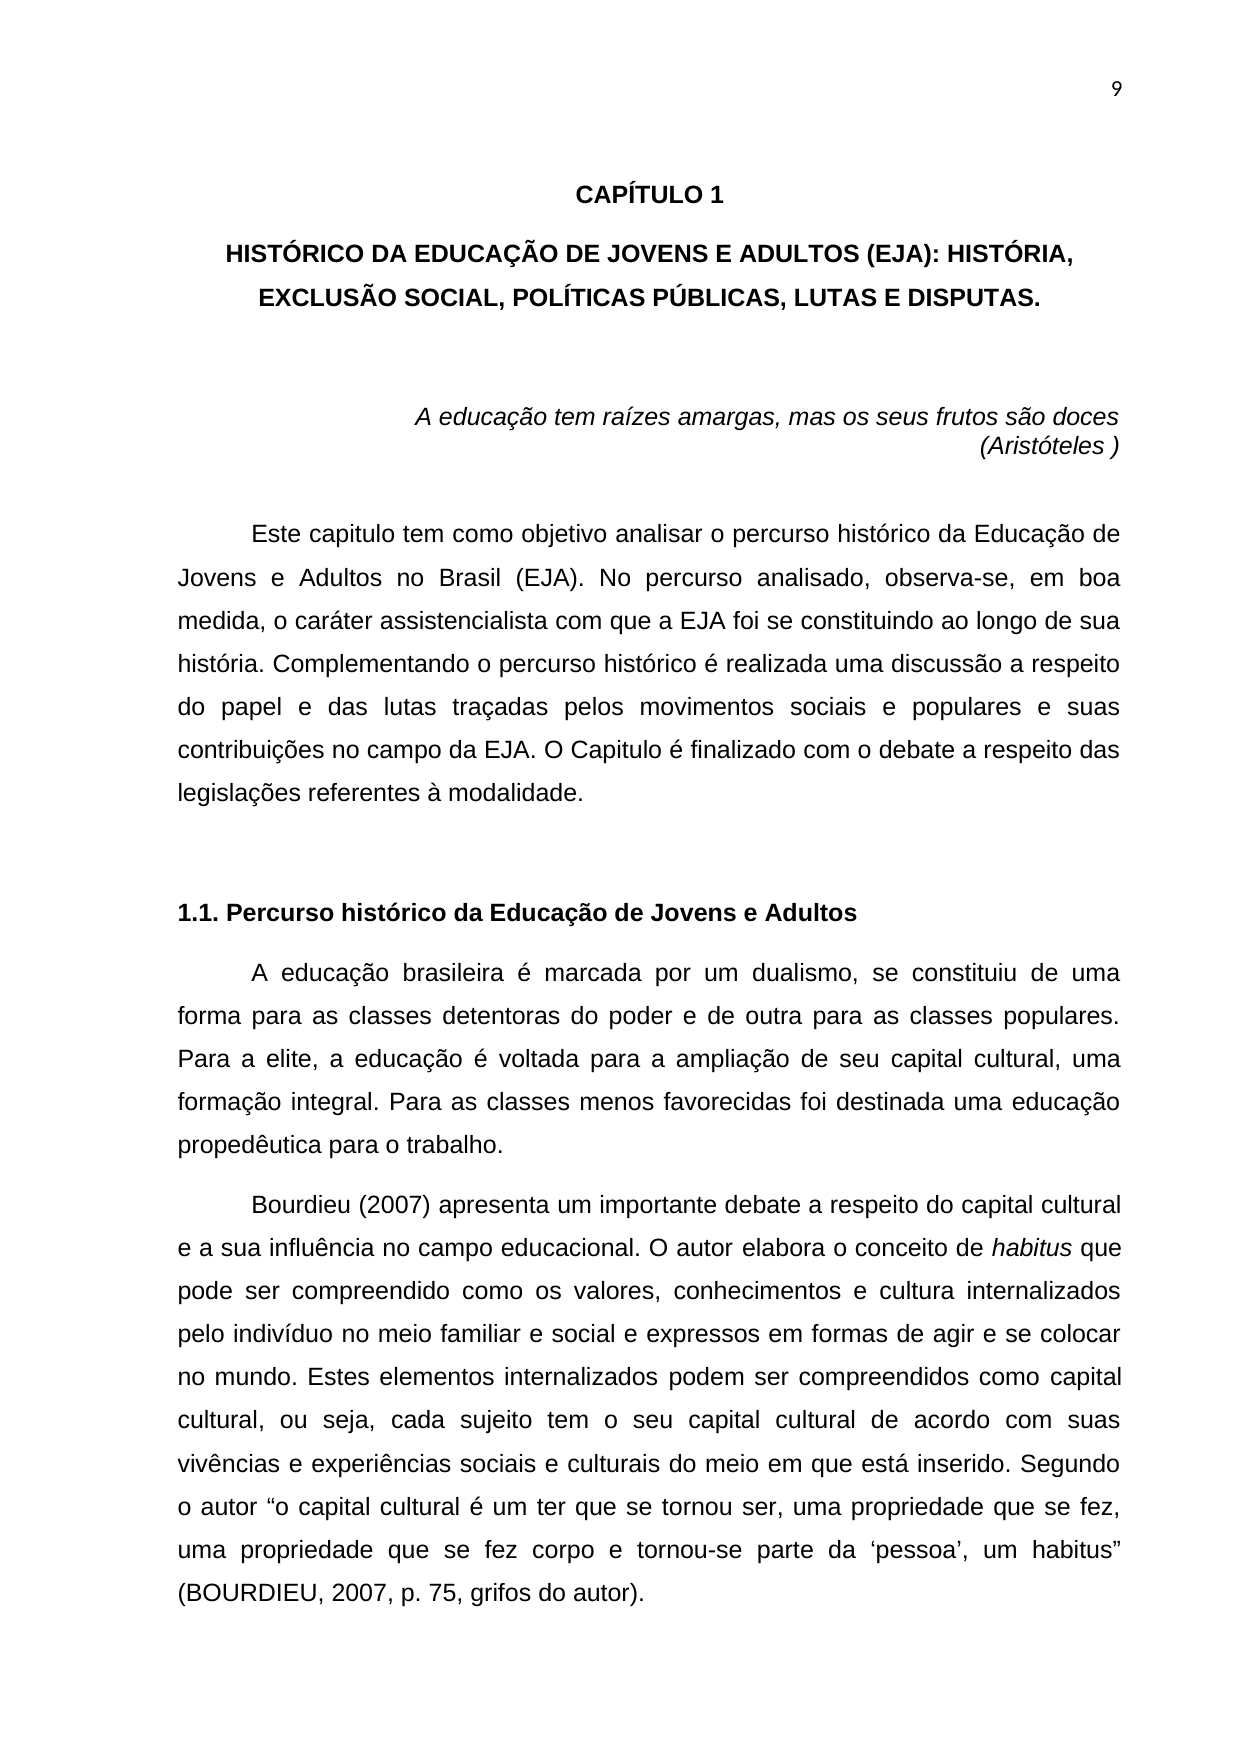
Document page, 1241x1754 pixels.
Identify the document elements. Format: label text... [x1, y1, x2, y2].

text HISTÓRICO DA EDUCAÇÃO DE JOVENS E ADULTOS (EJA): HISTÓRIA, EXCLUSÃO SOCIAL, POLÍTICAS PÚBLICAS, LUTAS E DISPUTAS. [177, 239, 1122, 311]
text A educação brasileira é marcada por um dualismo, se constituiu de uma forma para as classes detentoras do poder e de outra para as classes populares. Para a elite, a educação é voltada para a ampliação de seu capital cultural, uma formação integral. Para as classes menos favorecidas foi destinada uma educação propedêutica para o trabalho. [177, 957, 1122, 1159]
text 1.1. Percurso histórico da Educação de Jovens e Adultos [177, 898, 1122, 926]
text CAPÍTULO 1 [177, 179, 1122, 208]
text (Aristóteles ) [124, 431, 1122, 459]
text Bourdieu (2007) apresenta um importante debate a respeito do capital cultural e a sua influência no campo educacional. O autor elabora o conceito de habitus que pode ser compreendido como os valores, conhecimentos e cultura internalizados pelo indivíduo no meio familiar e social e expressos em formas de agir e se colocar no mundo. Estes elementos internalizados podem ser compreendidos como capital cultural, ou seja, cada sujeito tem o seu capital cultural de acordo com suas vivências e experiências sociais e culturais do meio em que está inserido. Segundo o autor “o capital cultural é um ter que se tornou ser, uma propriedade que se fez, uma propriedade que se fez corpo e tornou-se parte da ‘pessoa’, um habitus” (BOURDIEU, 2007, p. 75, grifos do autor). [177, 1190, 1122, 1607]
text Este capitulo tem como objetivo analisar o percurso histórico da Educação de Jovens e Adultos no Brasil (EJA). No percurso analisado, observa-se, em boa medida, o caráter assistencialista com que a EJA foi se constituindo ao longo de sua história. Complementando o percurso histórico é realizada uma discussão a respeito do papel e das lutas traçadas pelos movimentos sociais e populares e suas contribuições no campo da EJA. O Capitulo é finalizado com o debate a respeito das legislações referentes à modalidade. [177, 519, 1122, 807]
text A educação tem raízes amargas, mas os seus frutos são doces [124, 402, 1122, 431]
